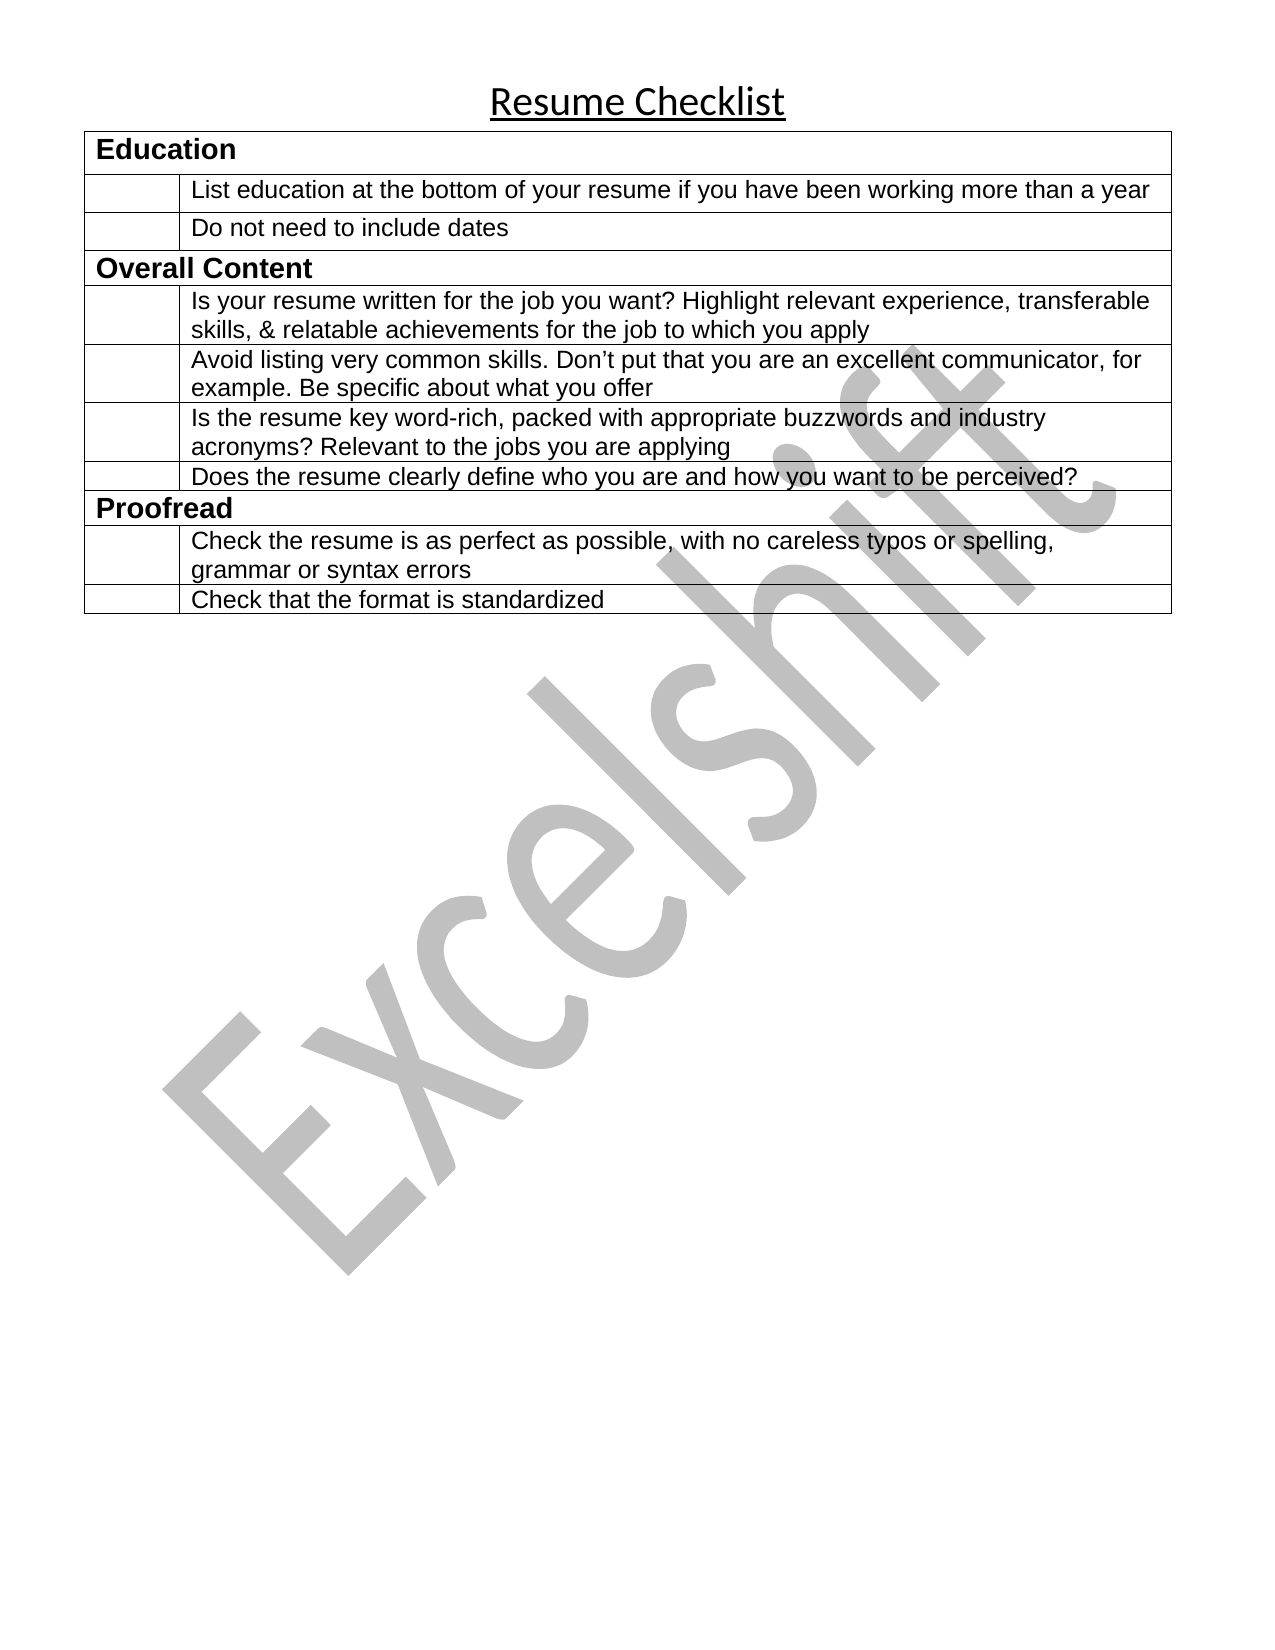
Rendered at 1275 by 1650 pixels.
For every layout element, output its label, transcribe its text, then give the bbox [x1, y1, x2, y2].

table_cell List education at the bottom of your resume if you have been working more than a year [180, 175, 1171, 212]
table_cell Proofread [85, 491, 1171, 525]
table_cell Is the resume key word-rich, packed with appropriate buzzwords and industry acronyms? Relevant to the jobs you are applying [180, 403, 1171, 461]
table_cell Education [85, 132, 1171, 174]
table_cell [85, 286, 179, 343]
table_cell Do not need to include dates [180, 213, 1171, 250]
table_cell [85, 403, 179, 461]
table_cell Check that the format is standardized [180, 585, 1171, 613]
table_cell Overall Content [85, 251, 1171, 285]
table_cell [85, 213, 179, 250]
table_cell [85, 175, 179, 212]
table_cell Is your resume written for the job you want? Highlight relevant experience, transferable skills, & relatable achievements for the job to which you apply [180, 286, 1171, 343]
table_cell [85, 526, 179, 583]
table_cell [85, 462, 179, 490]
table_cell [85, 345, 179, 402]
table_cell Does the resume clearly define who you are and how you want to be perceived? [180, 462, 1171, 490]
table_cell [85, 585, 179, 613]
table_cell Avoid listing very common skills. Don’t put that you are an excellent communicator, for example. Be specific about what you offer [180, 345, 1171, 402]
table_cell Check the resume is as perfect as possible, with no careless typos or spelling, grammar or syntax errors [180, 526, 1171, 583]
